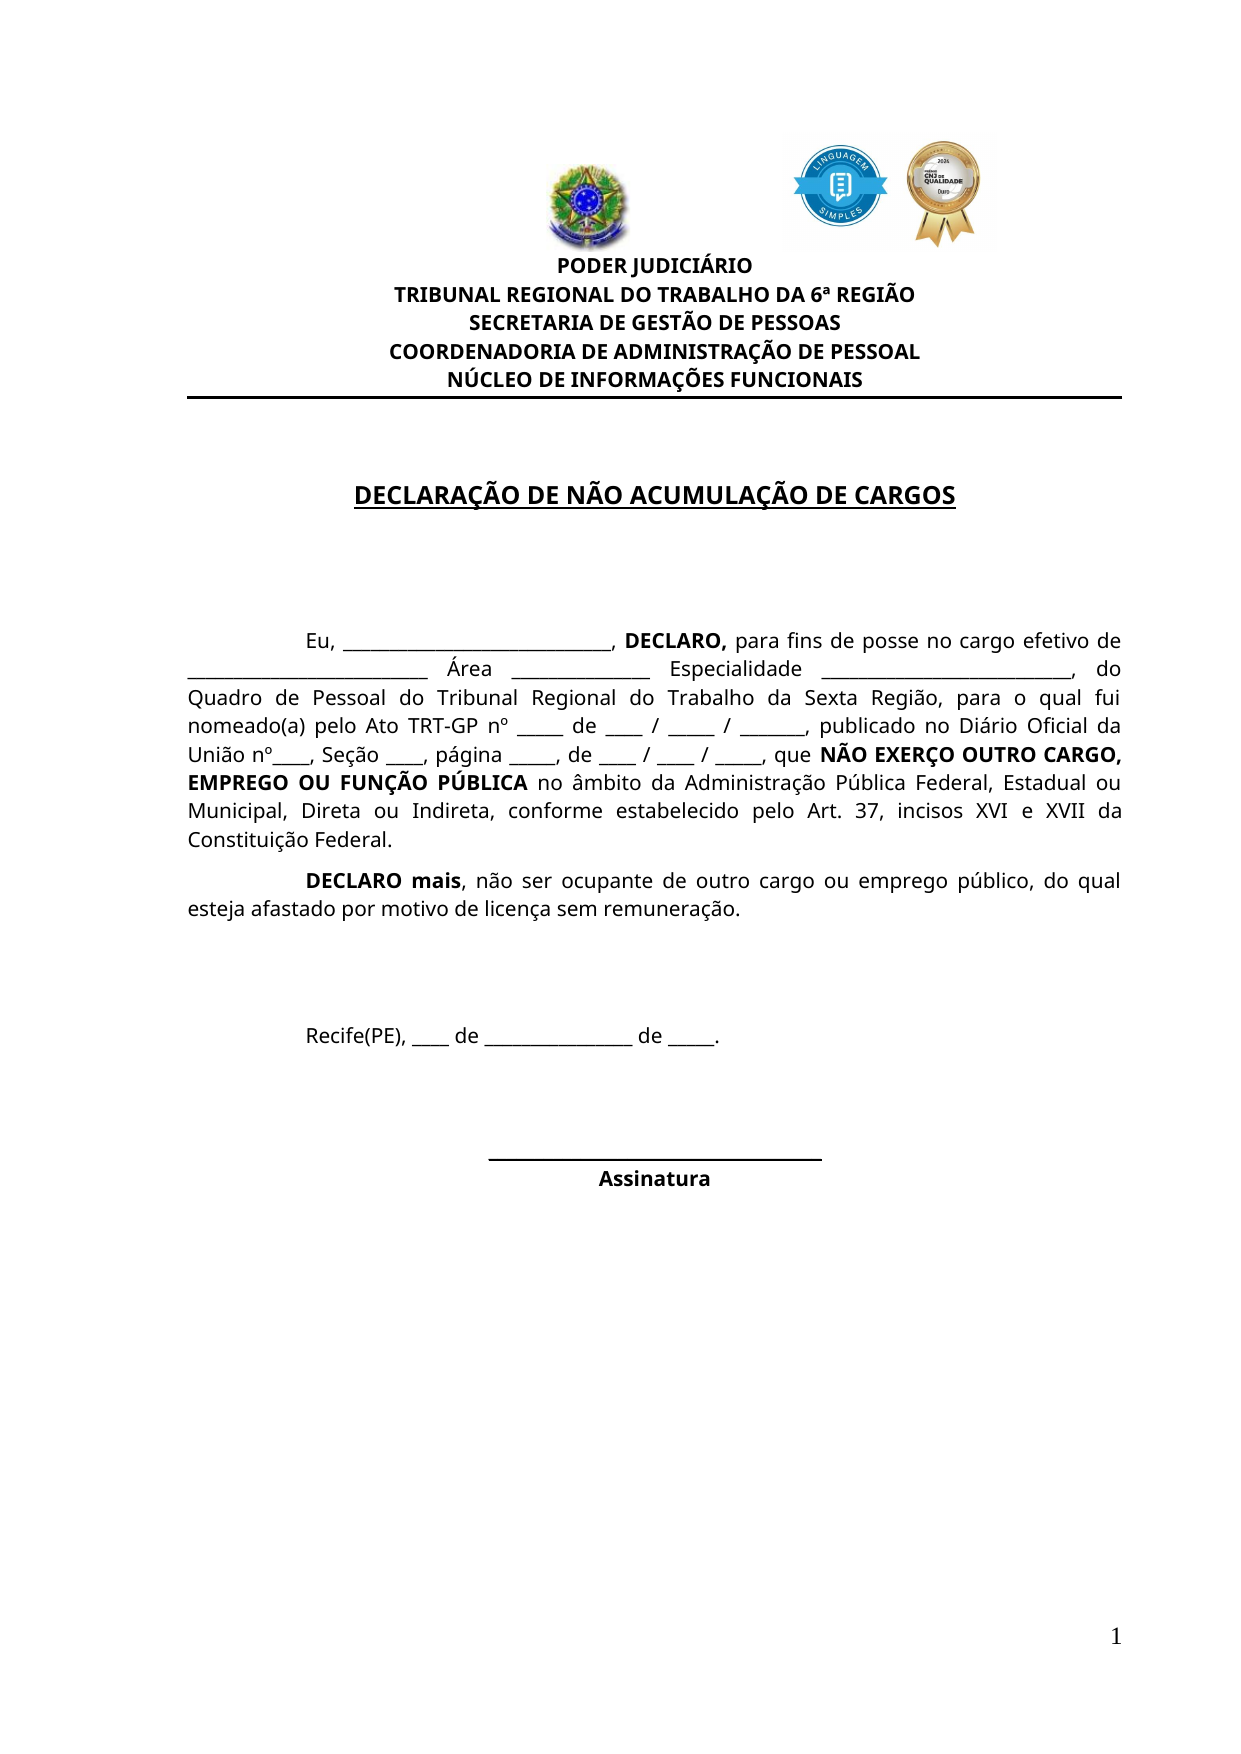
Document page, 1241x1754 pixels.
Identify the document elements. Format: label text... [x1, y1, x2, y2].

text DECLARAÇÃO DE NÃO ACUMULAÇÃO DE CARGOS [187, 478, 1122, 512]
text COORDENADORIA DE ADMINISTRAÇÃO DE PESSOAL [187, 337, 1122, 365]
text Eu, _____________________________, DECLARO, para fins de posse no cargo efetivo de __________________________ Área _______________ Especialidade ___________________________, do Quadro de Pessoal do Tribunal Regional do Trabalho da Sexta Região, para o qual fui nomeado(a) pelo Ato TRT-GP nº _____ de ____ / _____ / _______, publicado no Diário Oficial da União nº____, Seção ____, página _____, de ____ / ____ / _____, que NÃO EXERÇO OUTRO CARGO, EMPREGO OU FUNÇÃO PÚBLICA no âmbito da Administração Pública Federal, Estadual ou Municipal, Direta ou Indireta, conforme estabelecido pelo Art. 37, incisos XVI e XVII da Constituição Federal. [187, 626, 1122, 853]
text PODER JUDICIÁRIO [187, 251, 1122, 280]
text Assinatura [187, 1164, 1122, 1192]
picture [546, 164, 631, 252]
text SECRETARIA DE GESTÃO DE PESSOAS [187, 308, 1122, 337]
text ____________________________________ [187, 1135, 1122, 1164]
text Recife(PE), ____ de ________________ de _____. [232, 1021, 1122, 1050]
text DECLARO mais, não ser ocupante de outro cargo ou emprego público, do qual esteja afastado por motivo de licença sem remuneração. [187, 866, 1122, 923]
text NÚCLEO DE INFORMAÇÕES FUNCIONAIS [187, 365, 1122, 396]
text TRIBUNAL REGIONAL DO TRABALHO DA 6ª REGIÃO [187, 280, 1122, 308]
picture [782, 132, 998, 252]
